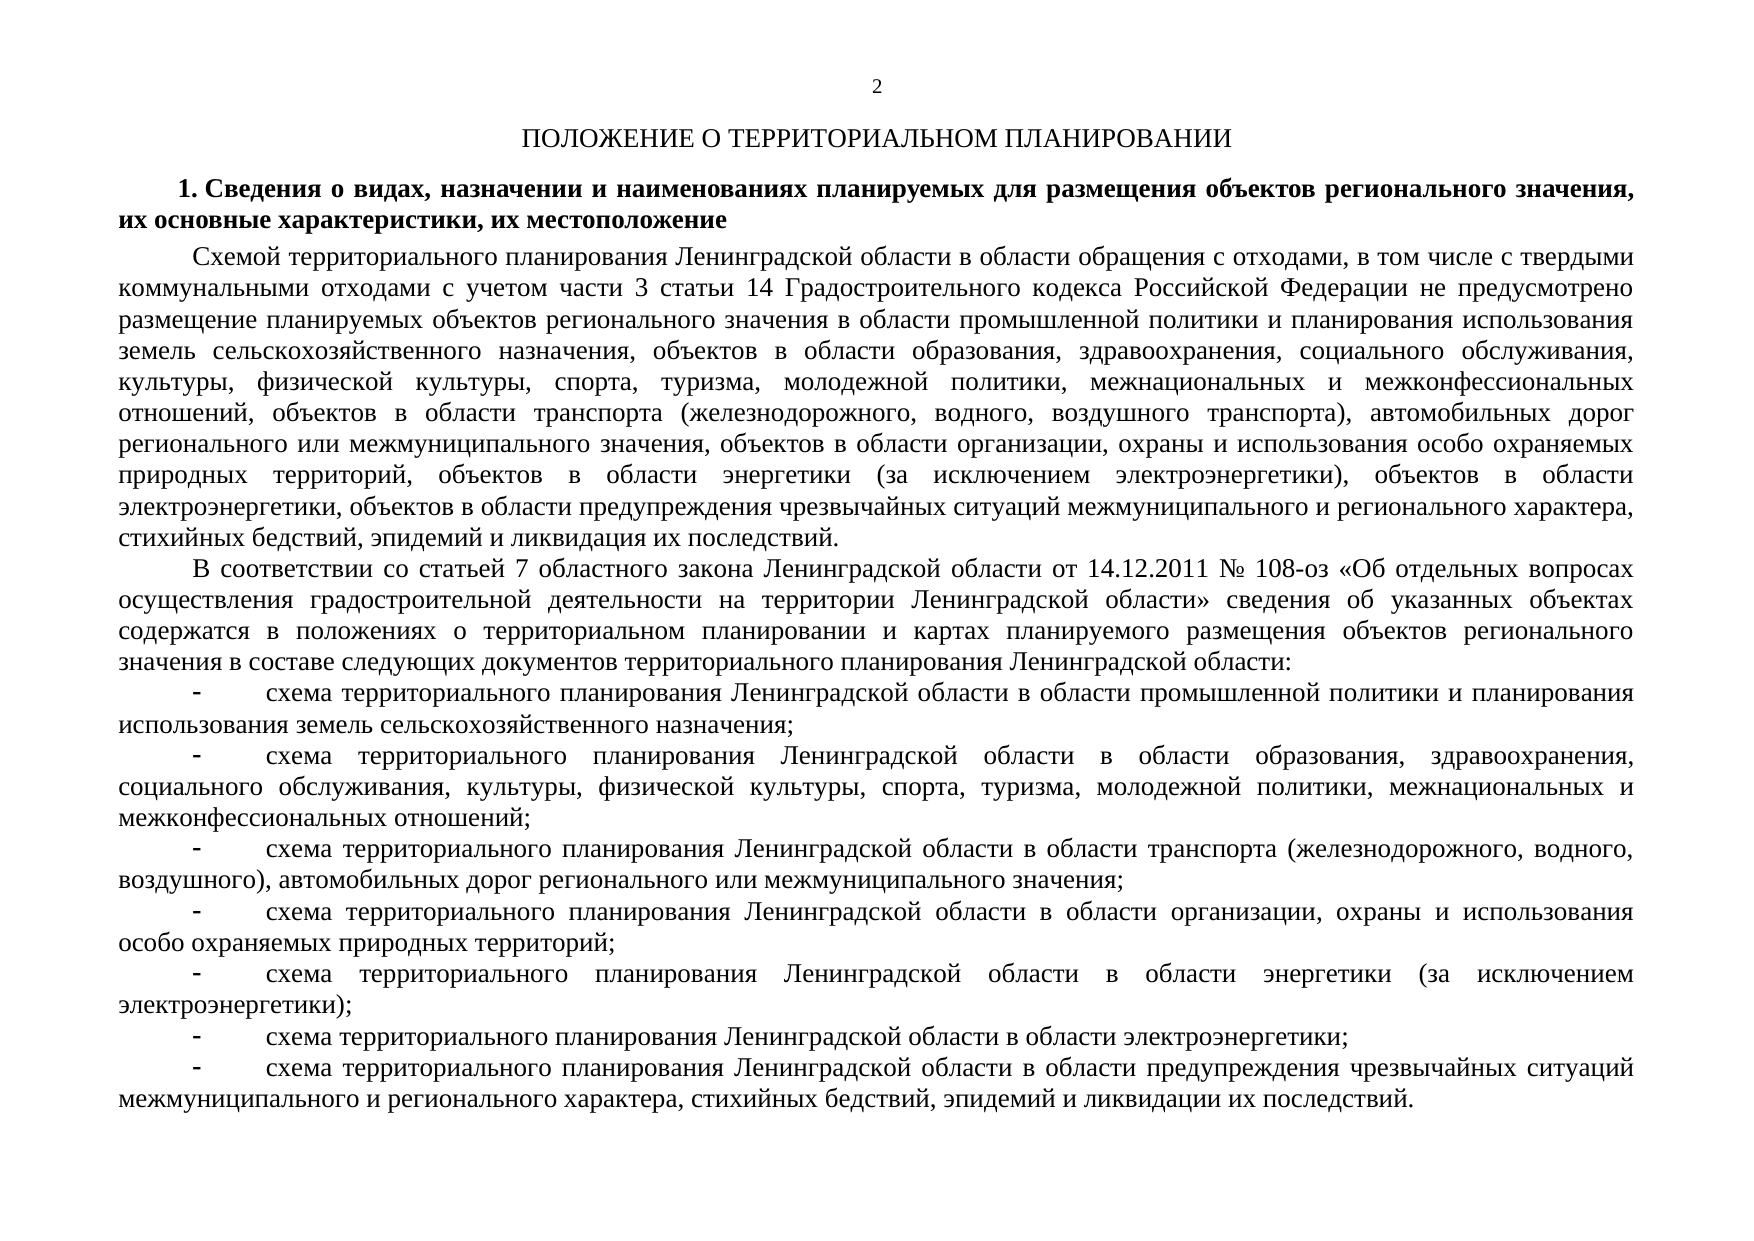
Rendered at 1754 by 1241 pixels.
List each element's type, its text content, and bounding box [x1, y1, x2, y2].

text В соответствии со статьей 7 областного закона Ленинградской области от 14.12.2011 № 108-оз «Об отдельных вопросах осуществления градостроительной деятельности на территории Ленинградской области» сведения об указанных объектах содержатся в положениях о территориальном планировании и картах планируемого размещения объектов регионального значения в составе следующих документов территориального планирования Ленинградской области: [118, 552, 1636, 676]
list схема территориального планирования Ленинградской области в области образования, здравоохранения, социального обслуживания, культуры, физической культуры, спорта, туризма, молодежной политики, межнациональных и межконфессиональных отношений; [118, 739, 1636, 832]
text Схемой территориального планирования Ленинградской области в области обращения с отходами, в том числе с твердыми коммунальными отходами с учетом части 3 статьи 14 Градостроительного кодекса Российской Федерации не предусмотрено размещение планируемых объектов регионального значения в области промышленной политики и планирования использования земель сельскохозяйственного назначения, объектов в области образования, здравоохранения, социального обслуживания, культуры, физической культуры, спорта, туризма, молодежной политики, межнациональных и межконфессиональных отношений, объектов в области транспорта (железнодорожного, водного, воздушного транспорта), автомобильных дорог регионального или межмуниципального значения, объектов в области организации, охраны и использования особо охраняемых природных территорий, объектов в области энергетики (за исключением электроэнергетики), объектов в области электроэнергетики, объектов в области предупреждения чрезвычайных ситуаций межмуниципального и регионального характера, стихийных бедствий, эпидемий и ликвидация их последствий. [118, 240, 1636, 552]
list схема территориального планирования Ленинградской области в области энергетики (за исключением электроэнергетики); [118, 957, 1636, 1019]
text ПОЛОЖЕНИЕ О ТЕРРИТОРИАЛЬНОМ ПЛАНИРОВАНИИ [118, 122, 1636, 153]
list схема территориального планирования Ленинградской области в области организации, охраны и использования особо охраняемых природных территорий; [118, 895, 1636, 957]
list схема территориального планирования Ленинградской области в области транспорта (железнодорожного, водного, воздушного), автомобильных дорог регионального или межмуниципального значения; [118, 832, 1636, 895]
list схема территориального планирования Ленинградской области в области электроэнергетики; [118, 1019, 1636, 1051]
subtitle Сведения о видах, назначении и наименованиях планируемых для размещения объектов регионального значения, их основные характеристики, их местоположение [118, 172, 1636, 234]
list схема территориального планирования Ленинградской области в области промышленной политики и планирования использования земель сельскохозяйственного назначения; [118, 676, 1636, 739]
list схема территориального планирования Ленинградской области в области предупреждения чрезвычайных ситуаций межмуниципального и регионального характера, стихийных бедствий, эпидемий и ликвидации их последствий. [118, 1051, 1636, 1113]
